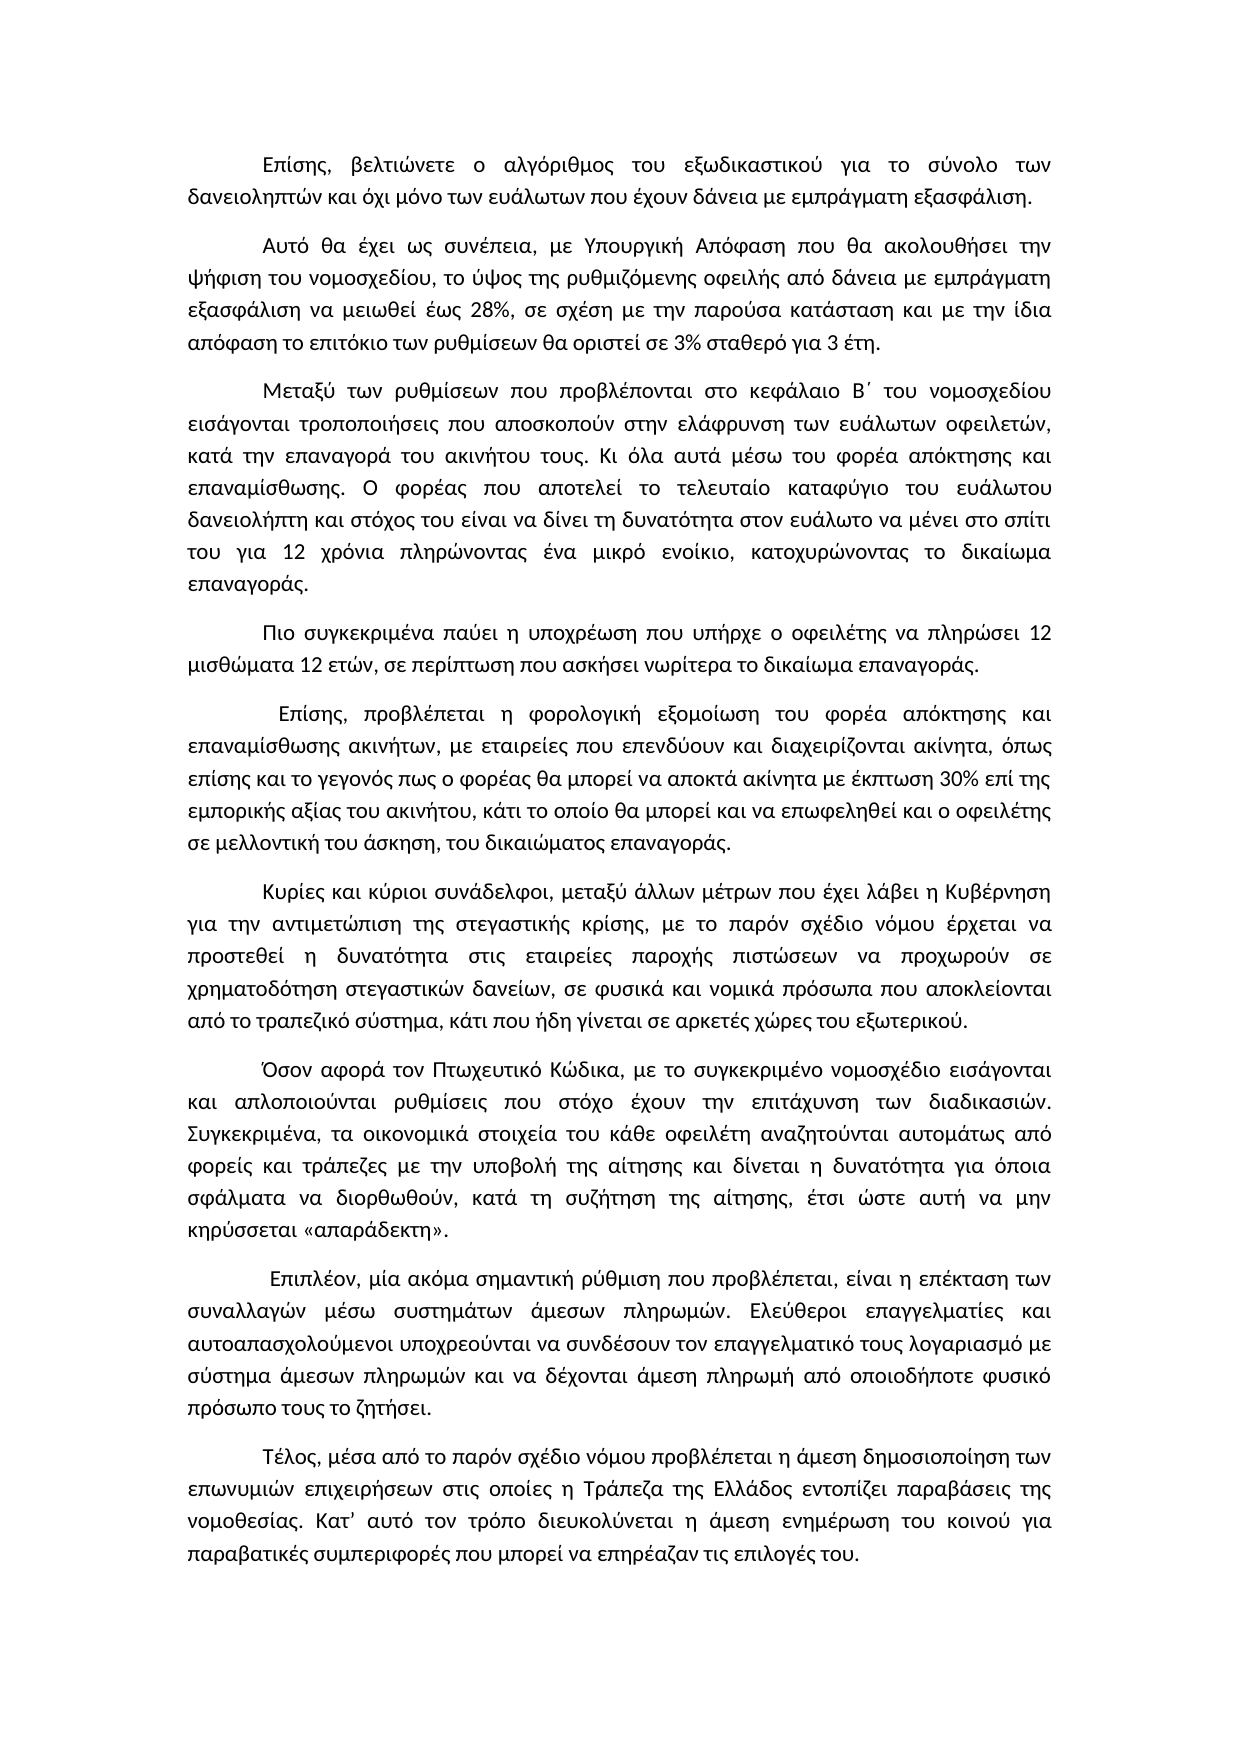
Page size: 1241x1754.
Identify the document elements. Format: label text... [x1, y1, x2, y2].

text Αυτό θα έχει ως συνέπεια, με Υπουργική Απόφαση που θα ακολουθήσει την ψήφιση του νομοσχεδίου, το ύψος της ρυθμιζόμενης οφειλής από δάνεια με εμπράγματη εξασφάλιση να μειωθεί έως 28%, σε σχέση με την παρούσα κατάσταση και με την ίδια απόφαση το επιτόκιο των ρυθμίσεων θα οριστεί σε 3% σταθερό για 3 έτη. [187, 231, 1053, 356]
text Τέλος, μέσα από το παρόν σχέδιο νόμου προβλέπεται η άμεση δημοσιοποίηση των επωνυμιών επιχειρήσεων στις οποίες η Τράπεζα της Ελλάδος εντοπίζει παραβάσεις της νομοθεσίας. Κατ’ αυτό τον τρόπο διευκολύνεται η άμεση ενημέρωση του κοινού για παραβατικές συμπεριφορές που μπορεί να επηρέαζαν τις επιλογές του. [187, 1442, 1053, 1567]
text Πιο συγκεκριμένα παύει η υποχρέωση που υπήρχε ο οφειλέτης να πληρώσει 12 μισθώματα 12 ετών, σε περίπτωση που ασκήσει νωρίτερα το δικαίωμα επαναγοράς. [187, 618, 1053, 679]
text Όσον αφορά τον Πτωχευτικό Κώδικα, με το συγκεκριμένο νομοσχέδιο εισάγονται και απλοποιούνται ρυθμίσεις που στόχο έχουν την επιτάχυνση των διαδικασιών. Συγκεκριμένα, τα οικονομικά στοιχεία του κάθε οφειλέτη αναζητούνται αυτομάτως από φορείς και τράπεζες με την υποβολή της αίτησης και δίνεται η δυνατότητα για όποια σφάλματα να διορθωθούν, κατά τη συζήτηση της αίτησης, έτσι ώστε αυτή να μην κηρύσσεται «απαράδεκτη». [187, 1055, 1053, 1244]
text Επίσης, βελτιώνετε ο αλγόριθμος του εξωδικαστικού για το σύνολο των δανειοληπτών και όχι μόνο των ευάλωτων που έχουν δάνεια με εμπράγματη εξασφάλιση. [187, 150, 1053, 210]
text Επίσης, προβλέπεται η φορολογική εξομοίωση του φορέα απόκτησης και επαναμίσθωσης ακινήτων, με εταιρείες που επενδύουν και διαχειρίζονται ακίνητα, όπως επίσης και το γεγονός πως ο φορέας θα μπορεί να αποκτά ακίνητα με έκπτωση 30% επί της εμπορικής αξίας του ακινήτου, κάτι το οποίο θα μπορεί και να επωφεληθεί και ο οφειλέτης σε μελλοντική του άσκηση, του δικαιώματος επαναγοράς. [187, 699, 1053, 856]
text Κυρίες και κύριοι συνάδελφοι, μεταξύ άλλων μέτρων που έχει λάβει η Κυβέρνηση για την αντιμετώπιση της στεγαστικής κρίσης, με το παρόν σχέδιο νόμου έρχεται να προστεθεί η δυνατότητα στις εταιρείες παροχής πιστώσεων να προχωρούν σε χρηματοδότηση στεγαστικών δανείων, σε φυσικά και νομικά πρόσωπα που αποκλείονται από το τραπεζικό σύστημα, κάτι που ήδη γίνεται σε αρκετές χώρες του εξωτερικού. [187, 877, 1053, 1034]
text Μεταξύ των ρυθμίσεων που προβλέπονται στο κεφάλαιο Β΄ του νομοσχεδίου εισάγονται τροποποιήσεις που αποσκοπούν στην ελάφρυνση των ευάλωτων οφειλετών, κατά την επαναγορά του ακινήτου τους. Κι όλα αυτά μέσω του φορέα απόκτησης και επαναμίσθωσης. Ο φορέας που αποτελεί το τελευταίο καταφύγιο του ευάλωτου δανειολήπτη και στόχος του είναι να δίνει τη δυνατότητα στον ευάλωτο να μένει στο σπίτι του για 12 χρόνια πληρώνοντας ένα μικρό ενοίκιο, κατοχυρώνοντας το δικαίωμα επαναγοράς. [187, 376, 1053, 598]
text Επιπλέον, μία ακόμα σημαντική ρύθμιση που προβλέπεται, είναι η επέκταση των συναλλαγών μέσω συστημάτων άμεσων πληρωμών. Ελεύθεροι επαγγελματίες και αυτοαπασχολούμενοι υποχρεούνται να συνδέσουν τον επαγγελματικό τους λογαριασμό με σύστημα άμεσων πληρωμών και να δέχονται άμεση πληρωμή από οποιοδήποτε φυσικό πρόσωπο τους το ζητήσει. [187, 1264, 1053, 1421]
